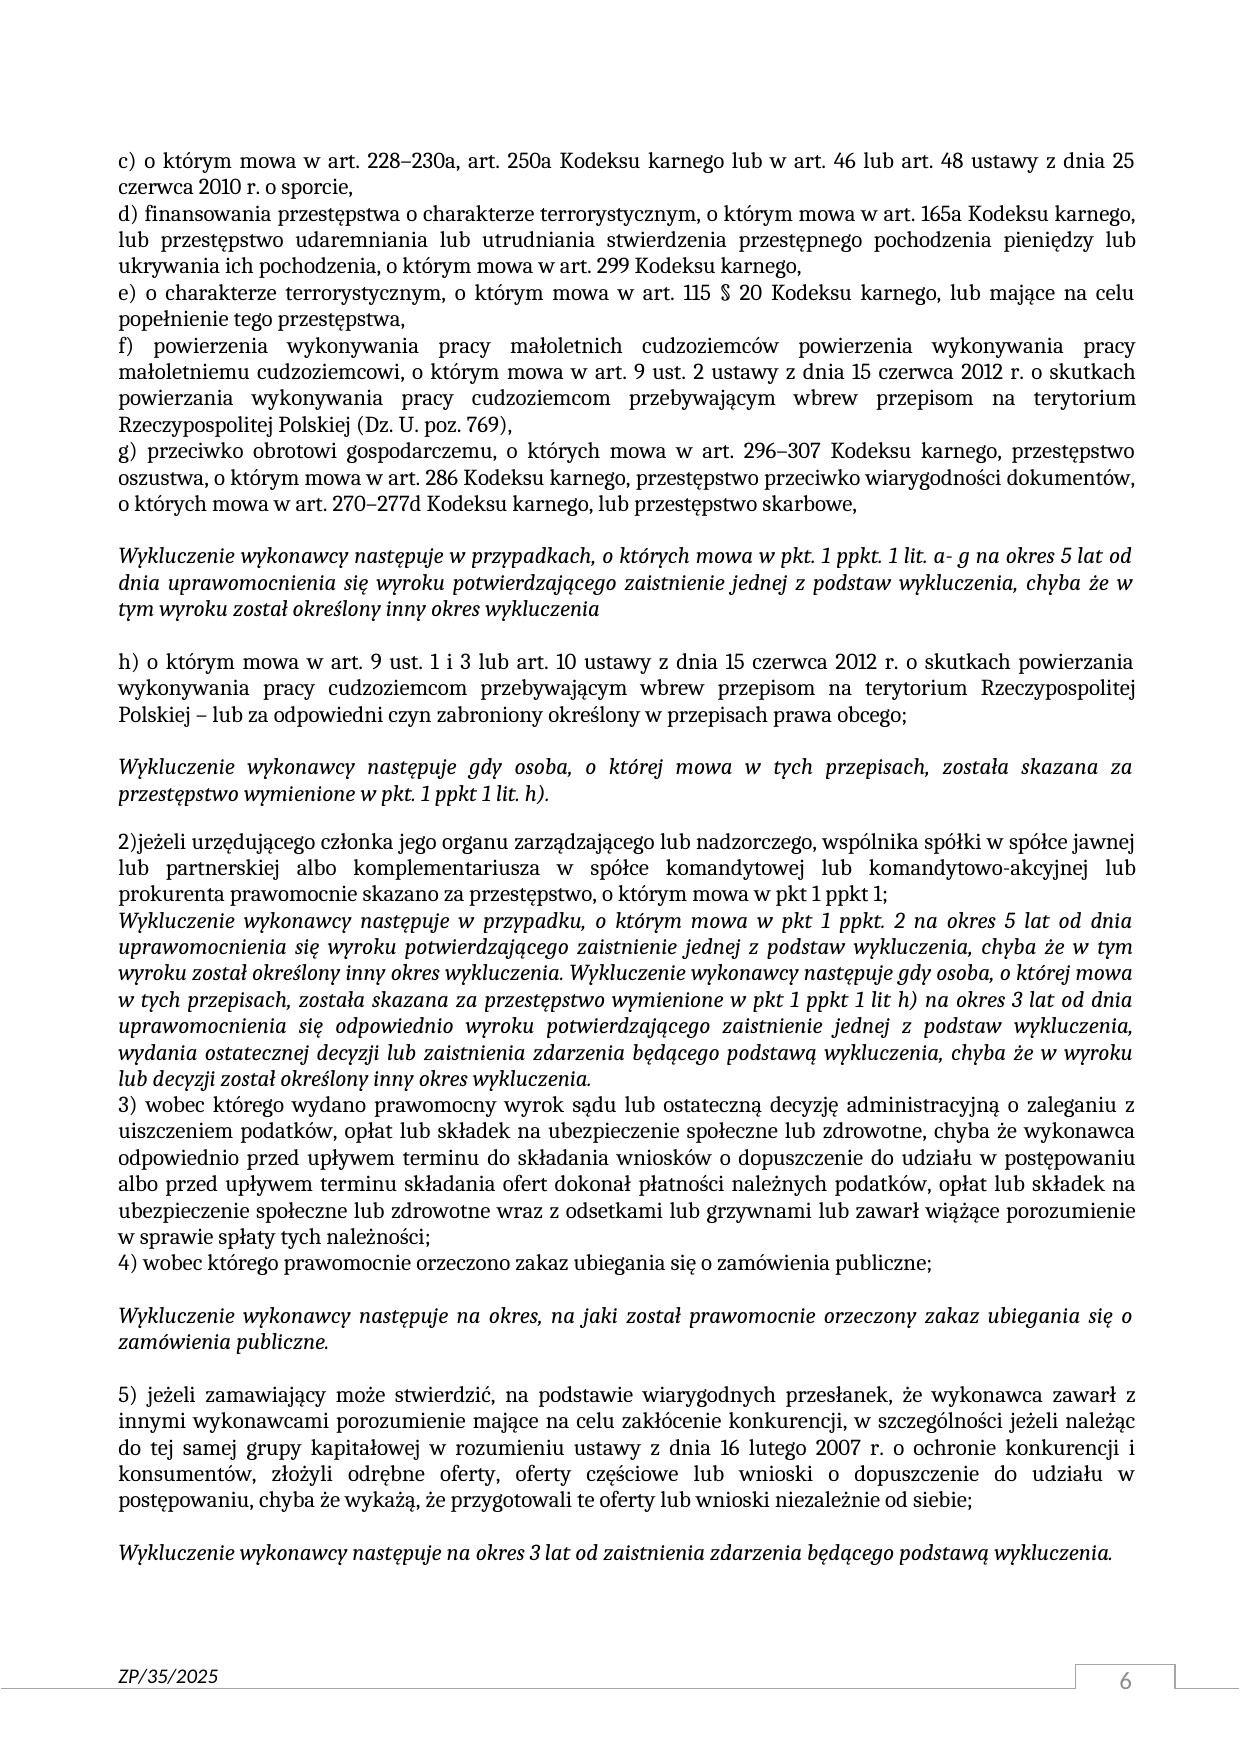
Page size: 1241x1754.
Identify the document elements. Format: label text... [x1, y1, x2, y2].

text d) finansowania przestępstwa o charakterze terrorystycznym, o którym mowa w art. 165a Kodeksu karnego, lub przestępstwo udaremniania lub utrudniania stwierdzenia przestępnego pochodzenia pieniędzy lub ukrywania ich pochodzenia, o którym mowa w art. 299 Kodeksu karnego, [118, 201, 1137, 279]
text Wykluczenie wykonawcy następuje gdy osoba, o której mowa w tych przepisach, została skazana za przestępstwo wymienione w pkt. 1 ppkt 1 lit. h). [118, 754, 1137, 807]
text 4) wobec którego prawomocnie orzeczono zakaz ubiegania się o zamówienia publiczne; [118, 1250, 1137, 1276]
text Wykluczenie wykonawcy następuje na okres 3 lat od zaistnienia zdarzenia będącego podstawą wykluczenia. [118, 1540, 1137, 1566]
text h) o którym mowa w art. 9 ust. 1 i 3 lub art. 10 ustawy z dnia 15 czerwca 2012 r. o skutkach powierzania wykonywania pracy cudzoziemcom przebywającym wbrew przepisom na terytorium Rzeczypospolitej Polskiej – lub za odpowiedni czyn zabroniony określony w przepisach prawa obcego; [118, 649, 1137, 728]
text e) o charakterze terrorystycznym, o którym mowa w art. 115 § 20 Kodeksu karnego, lub mające na celu popełnienie tego przestępstwa, [118, 280, 1137, 332]
text g) przeciwko obrotowi gospodarczemu, o których mowa w art. 296–307 Kodeksu karnego, przestępstwo oszustwa, o którym mowa w art. 286 Kodeksu karnego, przestępstwo przeciwko wiarygodności dokumentów, o których mowa w art. 270–277d Kodeksu karnego, lub przestępstwo skarbowe, [118, 438, 1137, 517]
text Wykluczenie wykonawcy następuje na okres, na jaki został prawomocnie orzeczony zakaz ubiegania się o zamówienia publiczne. [118, 1303, 1137, 1356]
text f) powierzenia wykonywania pracy małoletnich cudzoziemców powierzenia wykonywania pracy małoletniemu cudzoziemcowi, o którym mowa w art. 9 ust. 2 ustawy z dnia 15 czerwca 2012 r. o skutkach powierzania wykonywania pracy cudzoziemcom przebywającym wbrew przepisom na terytorium Rzeczypospolitej Polskiej (Dz. U. poz. 769), [118, 332, 1137, 438]
text c) o którym mowa w art. 228–230a, art. 250a Kodeksu karnego lub w art. 46 lub art. 48 ustawy z dnia 25 czerwca 2010 r. o sporcie, [118, 148, 1137, 200]
text 3) wobec którego wydano prawomocny wyrok sądu lub ostateczną decyzję administracyjną o zaleganiu z uiszczeniem podatków, opłat lub składek na ubezpieczenie społeczne lub zdrowotne, chyba że wykonawca odpowiednio przed upływem terminu do składania wniosków o dopuszczenie do udziału w postępowaniu albo przed upływem terminu składania ofert dokonał płatności należnych podatków, opłat lub składek na ubezpieczenie społeczne lub zdrowotne wraz z odsetkami lub grzywnami lub zawarł wiążące porozumienie w sprawie spłaty tych należności; [118, 1092, 1137, 1250]
text Wykluczenie wykonawcy następuje w przypadkach, o których mowa w pkt. 1 ppkt. 1 lit. a- g na okres 5 lat od dnia uprawomocnienia się wyroku potwierdzającego zaistnienie jednej z podstaw wykluczenia, chyba że w tym wyroku został określony inny okres wykluczenia [118, 543, 1137, 622]
text Wykluczenie wykonawcy następuje w przypadku, o którym mowa w pkt 1 ppkt. 2 na okres 5 lat od dnia uprawomocnienia się wyroku potwierdzającego zaistnienie jednej z podstaw wykluczenia, chyba że w tym wyroku został określony inny okres wykluczenia. Wykluczenie wykonawcy następuje gdy osoba, o której mowa w tych przepisach, została skazana za przestępstwo wymienione w pkt 1 ppkt 1 lit h) na okres 3 lat od dnia uprawomocnienia się odpowiednio wyroku potwierdzającego zaistnienie jednej z podstaw wykluczenia, wydania ostatecznej decyzji lub zaistnienia zdarzenia będącego podstawą wykluczenia, chyba że w wyroku lub decyzji został określony inny okres wykluczenia. [118, 907, 1137, 1092]
text 5) jeżeli zamawiający może stwierdzić, na podstawie wiarygodnych przesłanek, że wykonawca zawarł z innymi wykonawcami porozumienie mające na celu zakłócenie konkurencji, w szczególności jeżeli należąc do tej samej grupy kapitałowej w rozumieniu ustawy z dnia 16 lutego 2007 r. o ochronie konkurencji i konsumentów, złożyli odrębne oferty, oferty częściowe lub wnioski o dopuszczenie do udziału w postępowaniu, chyba że wykażą, że przygotowali te oferty lub wnioski niezależnie od siebie; [118, 1382, 1137, 1514]
text 2)jeżeli urzędującego członka jego organu zarządzającego lub nadzorczego, wspólnika spółki w spółce jawnej lub partnerskiej albo komplementariusza w spółce komandytowej lub komandytowo-akcyjnej lub prokurenta prawomocnie skazano za przestępstwo, o którym mowa w pkt 1 ppkt 1; [118, 828, 1137, 907]
